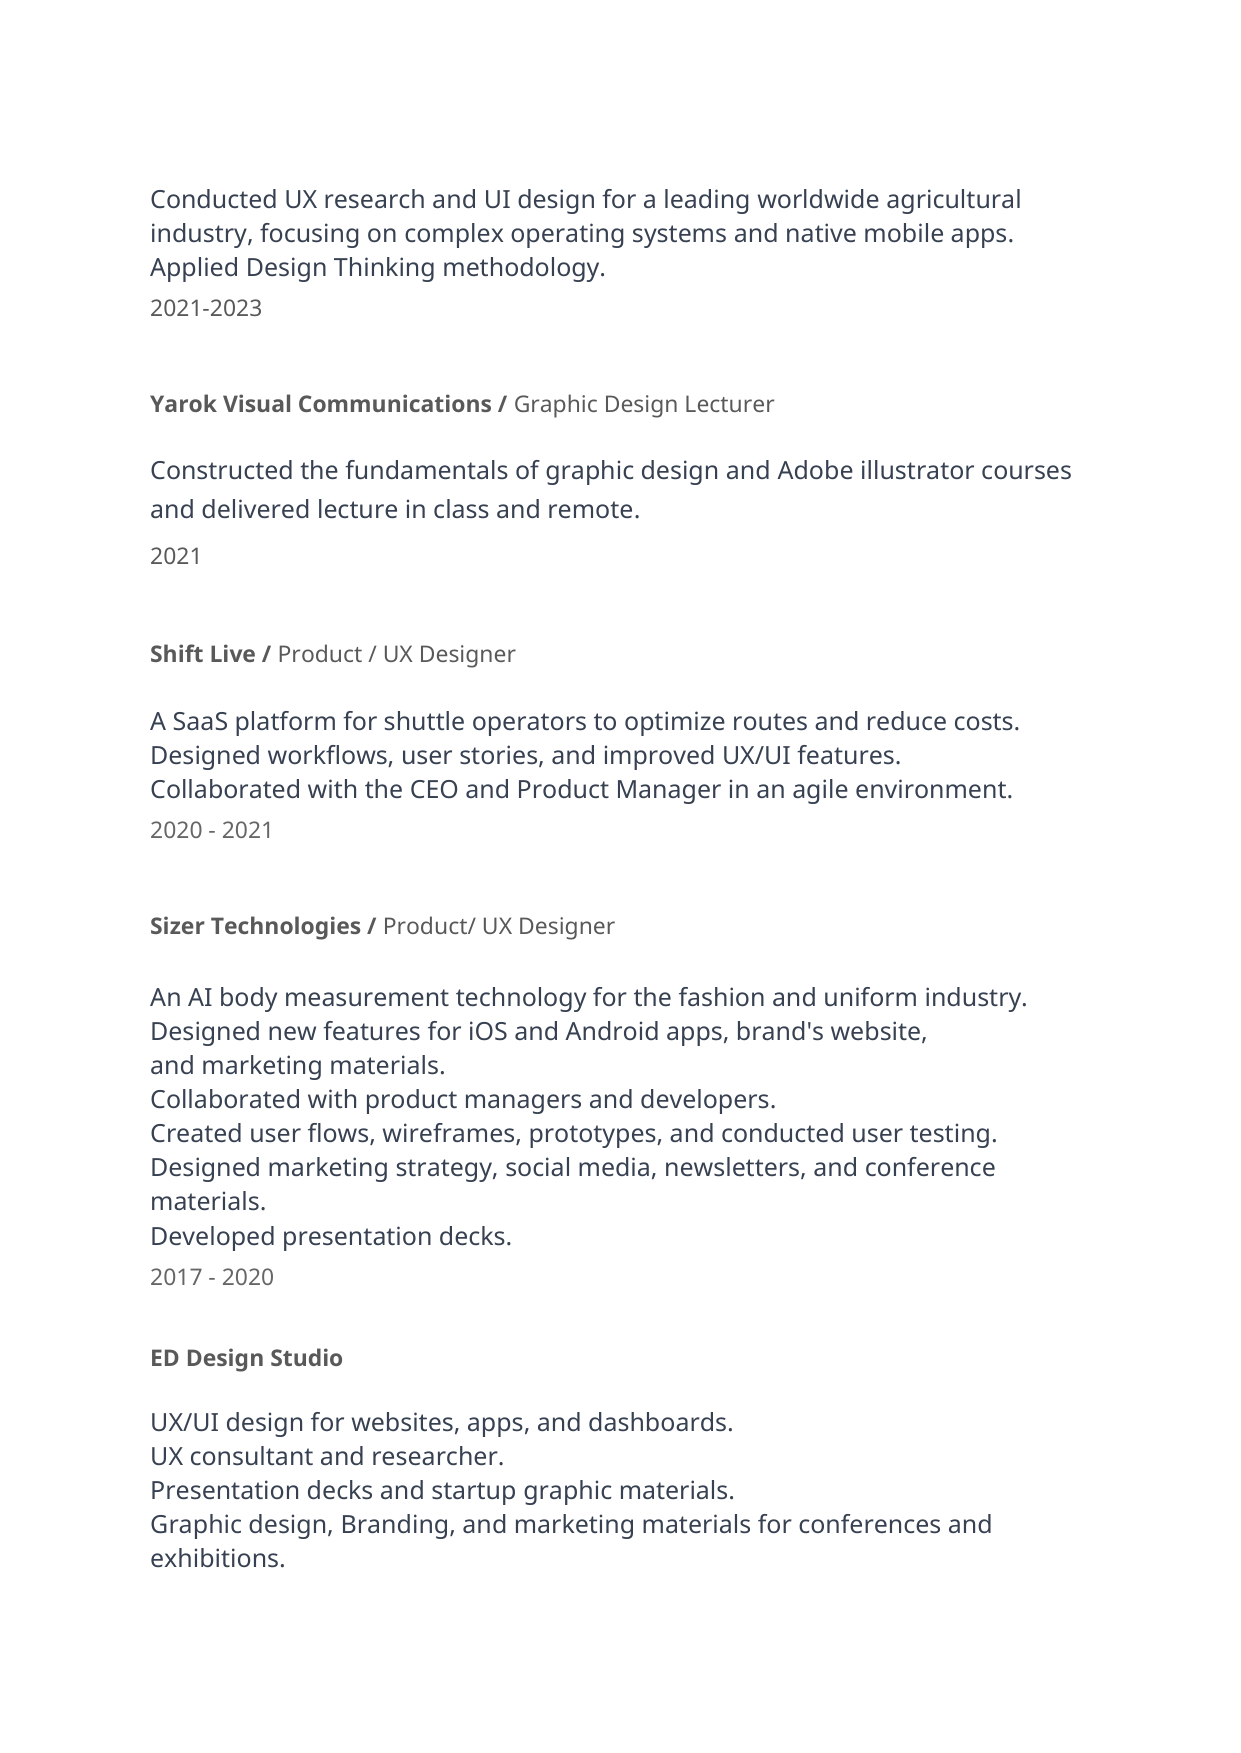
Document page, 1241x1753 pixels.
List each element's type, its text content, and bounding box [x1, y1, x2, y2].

text A SaaS platform for shuttle operators to optimize routes and reduce costs. [150, 703, 1090, 737]
text Graphic design, Branding, and marketing materials for conferences and exhibitions. [150, 1506, 1090, 1574]
text Created user flows, wireframes, prototypes, and conducted user testing. [150, 1116, 1090, 1150]
text Presentation decks and startup graphic materials. [150, 1472, 1090, 1506]
text Developed presentation decks. [150, 1218, 1090, 1252]
text Conducted UX research and UI design for a leading worldwide agricultural industry, focusing on complex operating systems and native mobile apps. [150, 181, 1090, 249]
text 2021 [150, 539, 1090, 571]
text 2021-2023 [150, 292, 1090, 323]
text UX/UI design for websites, apps, and dashboards. [150, 1404, 1090, 1438]
text An AI body measurement technology for the fashion and uniform industry. [150, 980, 1090, 1014]
text Designed workflows, user stories, and improved UX/UI features. [150, 737, 1090, 771]
subtitle Sizer Technologies / Product/ UX Designer [150, 910, 1090, 941]
subtitle Yarok Visual Communications / Graphic Design Lecturer [150, 388, 1090, 419]
text and marketing materials. [150, 1048, 1090, 1082]
subtitle 2017 - 2020 [150, 1261, 1090, 1292]
text Designed new features for iOS and Android apps, brand's website, [150, 1014, 1090, 1048]
subtitle 2020 - 2021 [150, 814, 1090, 845]
text Designed marketing strategy, social media, newsletters, and conference materials. [150, 1150, 1090, 1218]
subtitle Shift Live / Product / UX Designer [150, 638, 1090, 669]
text Collaborated with product managers and developers. [150, 1082, 1090, 1116]
subtitle ED Design Studio [150, 1342, 1090, 1373]
text Applied Design Thinking methodology. [150, 249, 1090, 283]
text Constructed the fundamentals of graphic design and Adobe illustrator courses and delivered lecture in class and remote. [150, 453, 1090, 526]
text UX consultant and researcher. [150, 1438, 1090, 1472]
text Collaborated with the CEO and Product Manager in an agile environment. [150, 771, 1090, 806]
